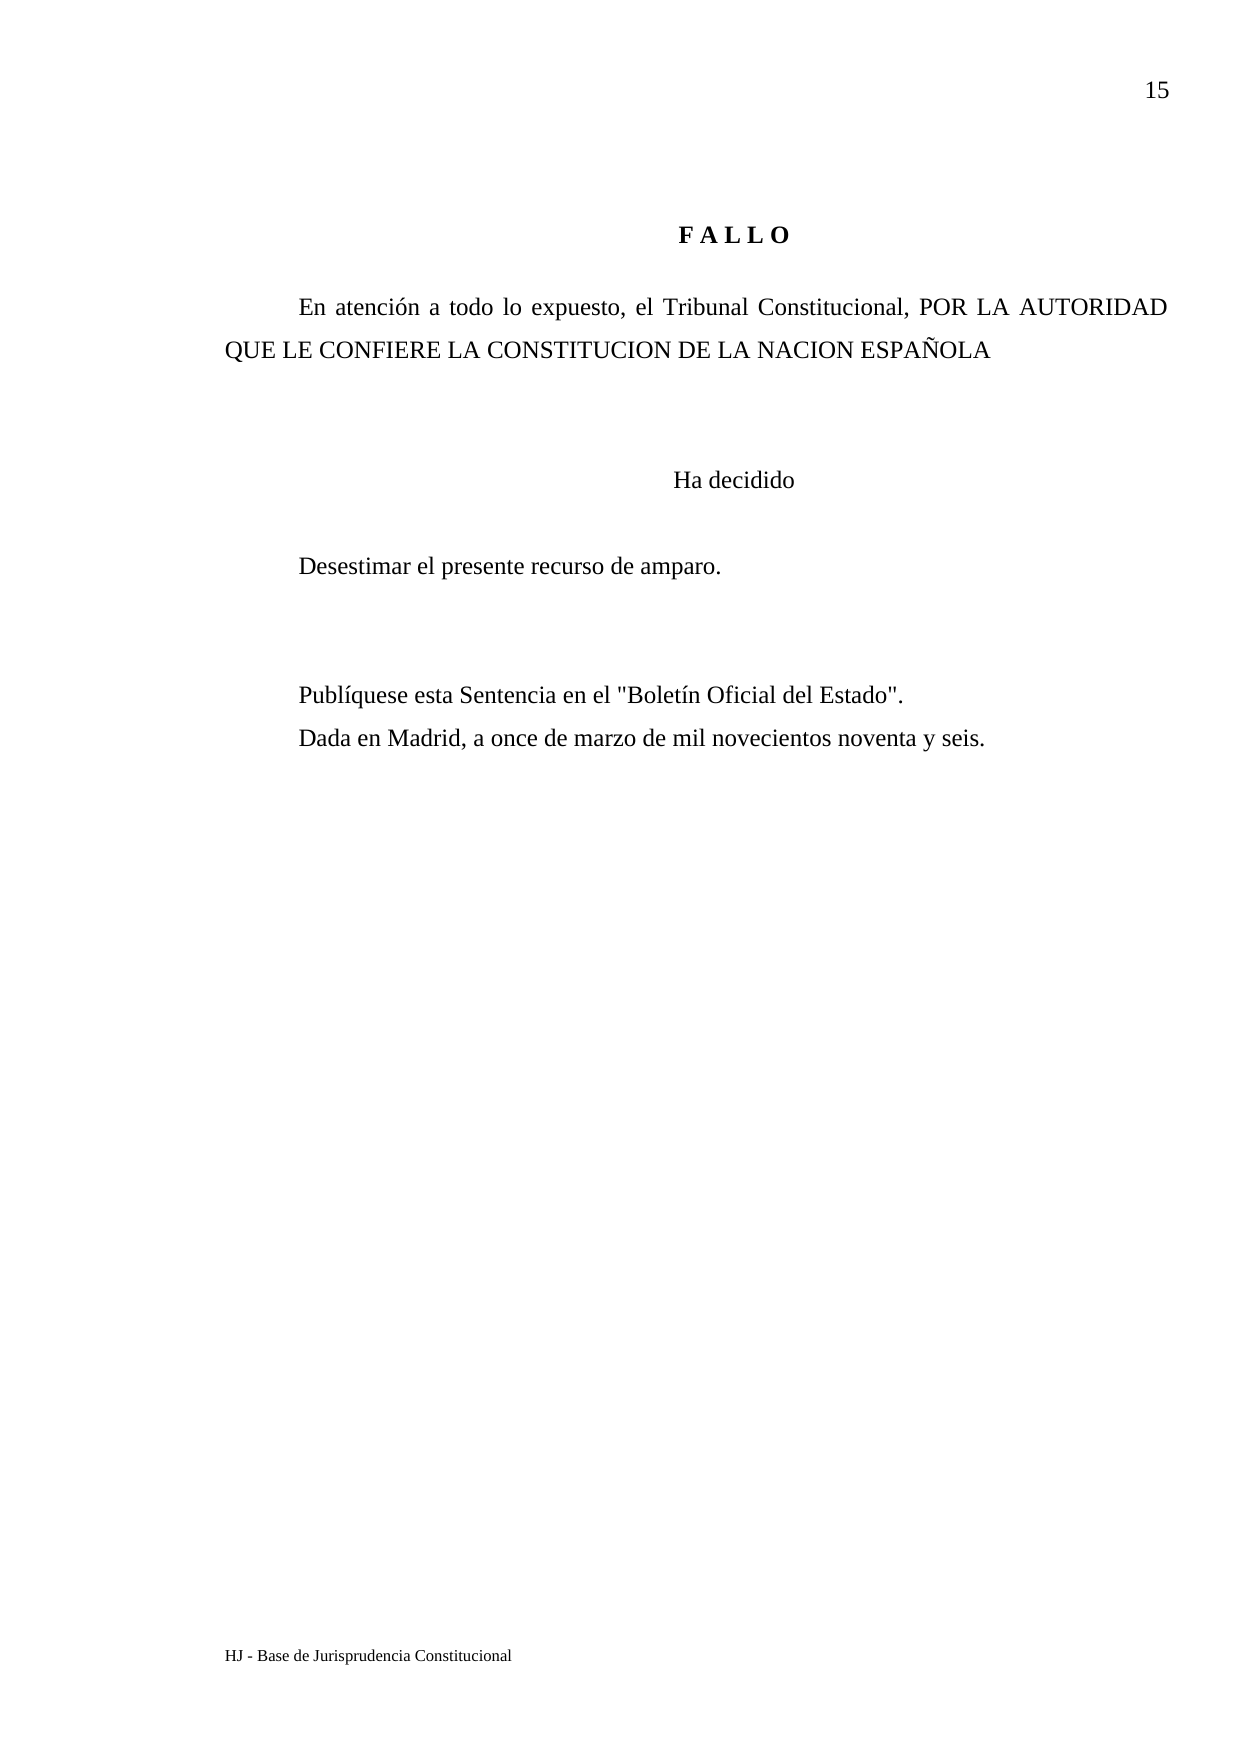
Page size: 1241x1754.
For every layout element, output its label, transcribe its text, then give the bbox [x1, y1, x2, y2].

text Dada en Madrid, a once de marzo de mil novecientos noventa y seis. [224, 723, 1169, 752]
text Ha decidido [224, 465, 1169, 493]
text En atención a todo lo expuesto, el Tribunal Constitucional, POR LA AUTORIDAD QUE LE CONFIERE LA CONSTITUCION DE LA NACION ESPAÑOLA [224, 292, 1169, 364]
subtitle F A L L O [224, 220, 1169, 249]
text Publíquese esta Sentencia en el "Boletín Oficial del Estado". [224, 680, 1169, 709]
text Desestimar el presente recurso de amparo. [224, 551, 1169, 580]
